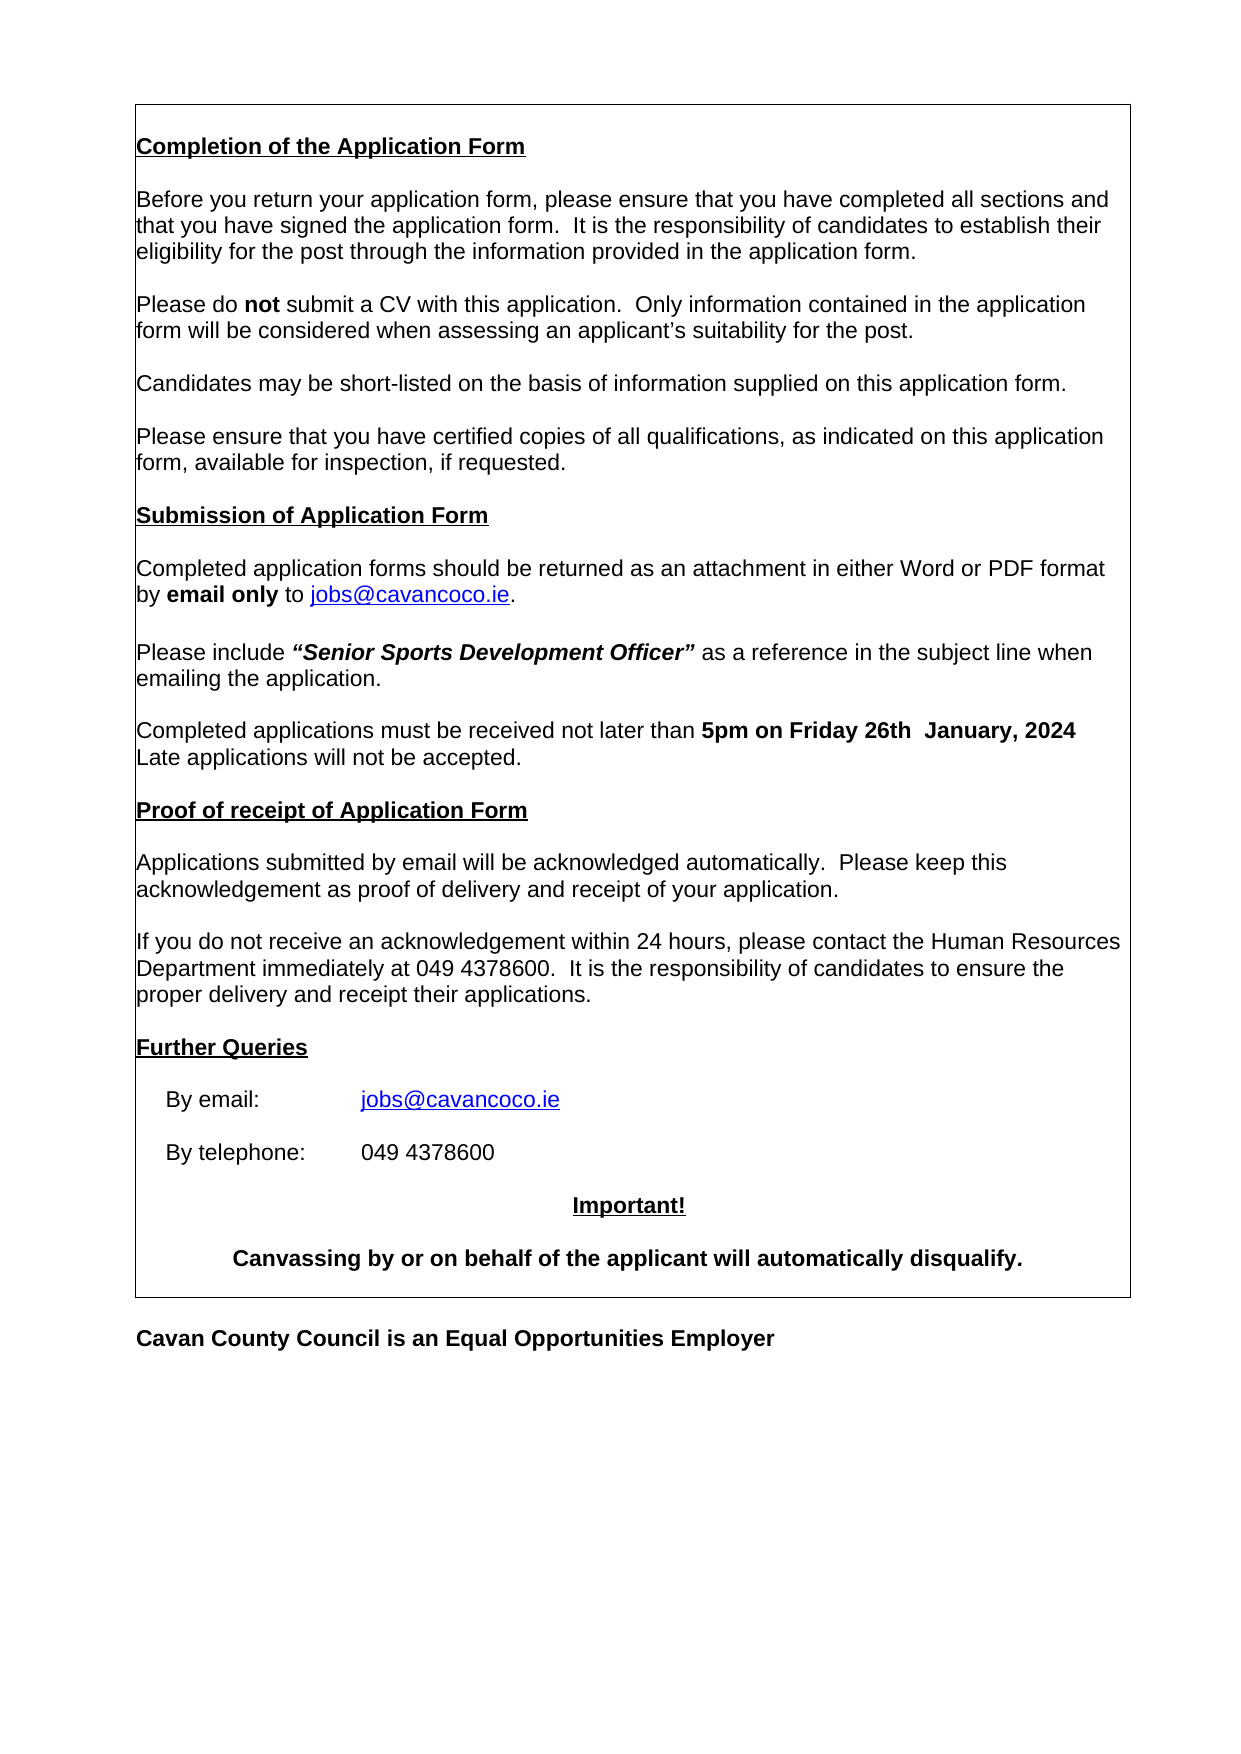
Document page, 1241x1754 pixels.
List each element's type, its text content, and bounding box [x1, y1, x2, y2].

text Canvassing by or on behalf of the applicant will automatically disqualify. [136, 1244, 1122, 1271]
text Please include “Senior Sports Development Officer” as a reference in the subject line when emailing the application. [136, 638, 1122, 691]
text Late applications will not be accepted. [136, 744, 1122, 770]
text Candidates may be short-listed on the basis of information supplied on this application form. [136, 370, 1122, 396]
text Before you return your application form, please ensure that you have completed all sections and that you have signed the application form. It is the responsibility of candidates to establish their eligibility for the post through the information provided in the application form. [136, 186, 1122, 265]
text Proof of receipt of Application Form [136, 797, 1122, 823]
text By telephone: 049 4378600 [136, 1139, 1122, 1166]
text Completed application forms should be returned as an attachment in either Word or PDF format by email only to jobs@cavancoco.ie. [136, 554, 1122, 607]
text Important! [136, 1192, 1122, 1218]
text By email: jobs@cavancoco.ie [136, 1086, 1122, 1113]
text If you do not receive an acknowledgement within 24 hours, please contact the Human Resources Department immediately at 049 4378600. It is the responsibility of candidates to ensure the proper delivery and receipt their applications. [136, 928, 1122, 1007]
text Please ensure that you have certified copies of all qualifications, as indicated on this application form, available for inspection, if requested. [136, 423, 1122, 476]
text Cavan County Council is an Equal Opportunities Employer [136, 1325, 1125, 1351]
text Submission of Application Form [136, 502, 1122, 528]
text Please do not submit a CV with this application. Only information contained in the application form will be considered when assessing an applicant’s suitability for the post. [136, 291, 1122, 344]
text Completed applications must be received not later than 5pm on Friday 26th January, 2024 [136, 717, 1122, 744]
text Further Queries [136, 1034, 1122, 1060]
text Applications submitted by email will be acknowledged automatically. Please keep this acknowledgement as proof of delivery and receipt of your application. [136, 849, 1122, 902]
text Completion of the Application Form [136, 133, 1122, 159]
